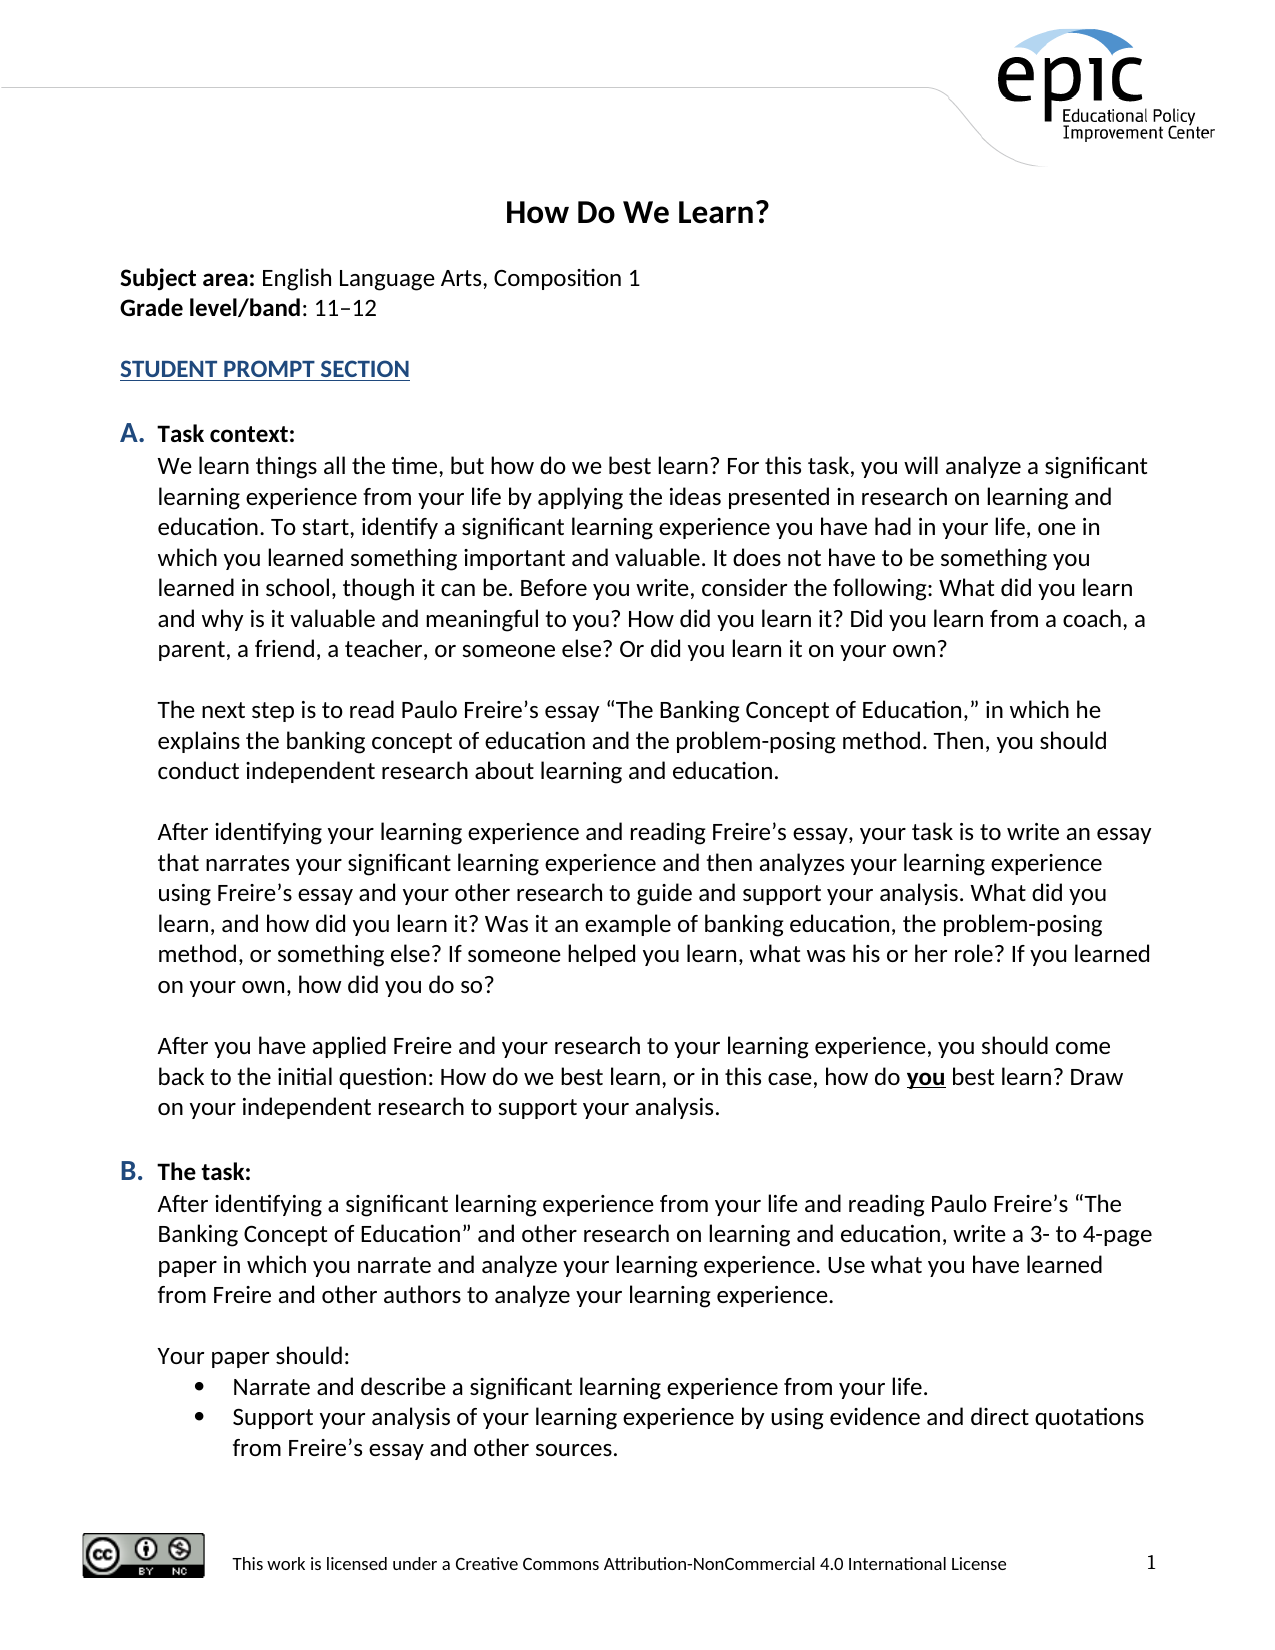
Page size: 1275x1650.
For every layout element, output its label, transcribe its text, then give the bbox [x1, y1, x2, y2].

text Grade level/band: 11–12 [120, 292, 1155, 323]
text How Do We Learn? [120, 191, 1155, 231]
text Subject area: English Language Arts, Composition 1 [120, 262, 1155, 292]
text After you have applied Freire and your research to your learning experience, you should come back to the initial question: How do we best learn, or in this case, how do you best learn? Draw on your independent research to support your analysis. [157, 1030, 1155, 1122]
list Task context: [120, 414, 1155, 450]
picture [0, 28, 1271, 166]
text The next step is to read Paulo Freire’s essay “The Banking Concept of Education,” in which he explains the banking concept of education and the problem-posing method. Then, you should conduct independent research about learning and education. [157, 694, 1155, 786]
list Support your analysis of your learning experience by using evidence and direct quotations from Freire’s essay and other sources. [195, 1401, 1155, 1462]
picture [82, 1533, 205, 1578]
list The task: [120, 1152, 1155, 1188]
text STUDENT PROMPT SECTION [120, 353, 1155, 384]
text We learn things all the time, but how do we best learn? For this task, you will analyze a significant learning experience from your life by applying the ideas presented in research on learning and education. To start, identify a significant learning experience you have had in your life, one in which you learned something important and valuable. It does not have to be something you learned in school, though it can be. Before you write, consider the following: What did you learn and why is it valuable and meaningful to you? How did you learn it? Did you learn from a coach, a parent, a friend, a teacher, or someone else? Or did you learn it on your own? [157, 450, 1155, 664]
text After identifying a significant learning experience from your life and reading Paulo Freire’s “The Banking Concept of Education” and other research on learning and education, write a 3- to 4-page paper in which you narrate and analyze your learning experience. Use what you have learned from Freire and other authors to analyze your learning experience. [157, 1188, 1155, 1310]
text Your paper should: [157, 1340, 1155, 1371]
list Narrate and describe a significant learning experience from your life. [195, 1371, 1155, 1401]
text After identifying your learning experience and reading Freire’s essay, your task is to write an essay that narrates your significant learning experience and then analyzes your learning experience using Freire’s essay and your other research to guide and support your analysis. What did you learn, and how did you learn it? Was it an example of banking education, the problem-posing method, or something else? If someone helped you learn, what was his or her role? If you learned on your own, how did you do so? [157, 816, 1155, 999]
